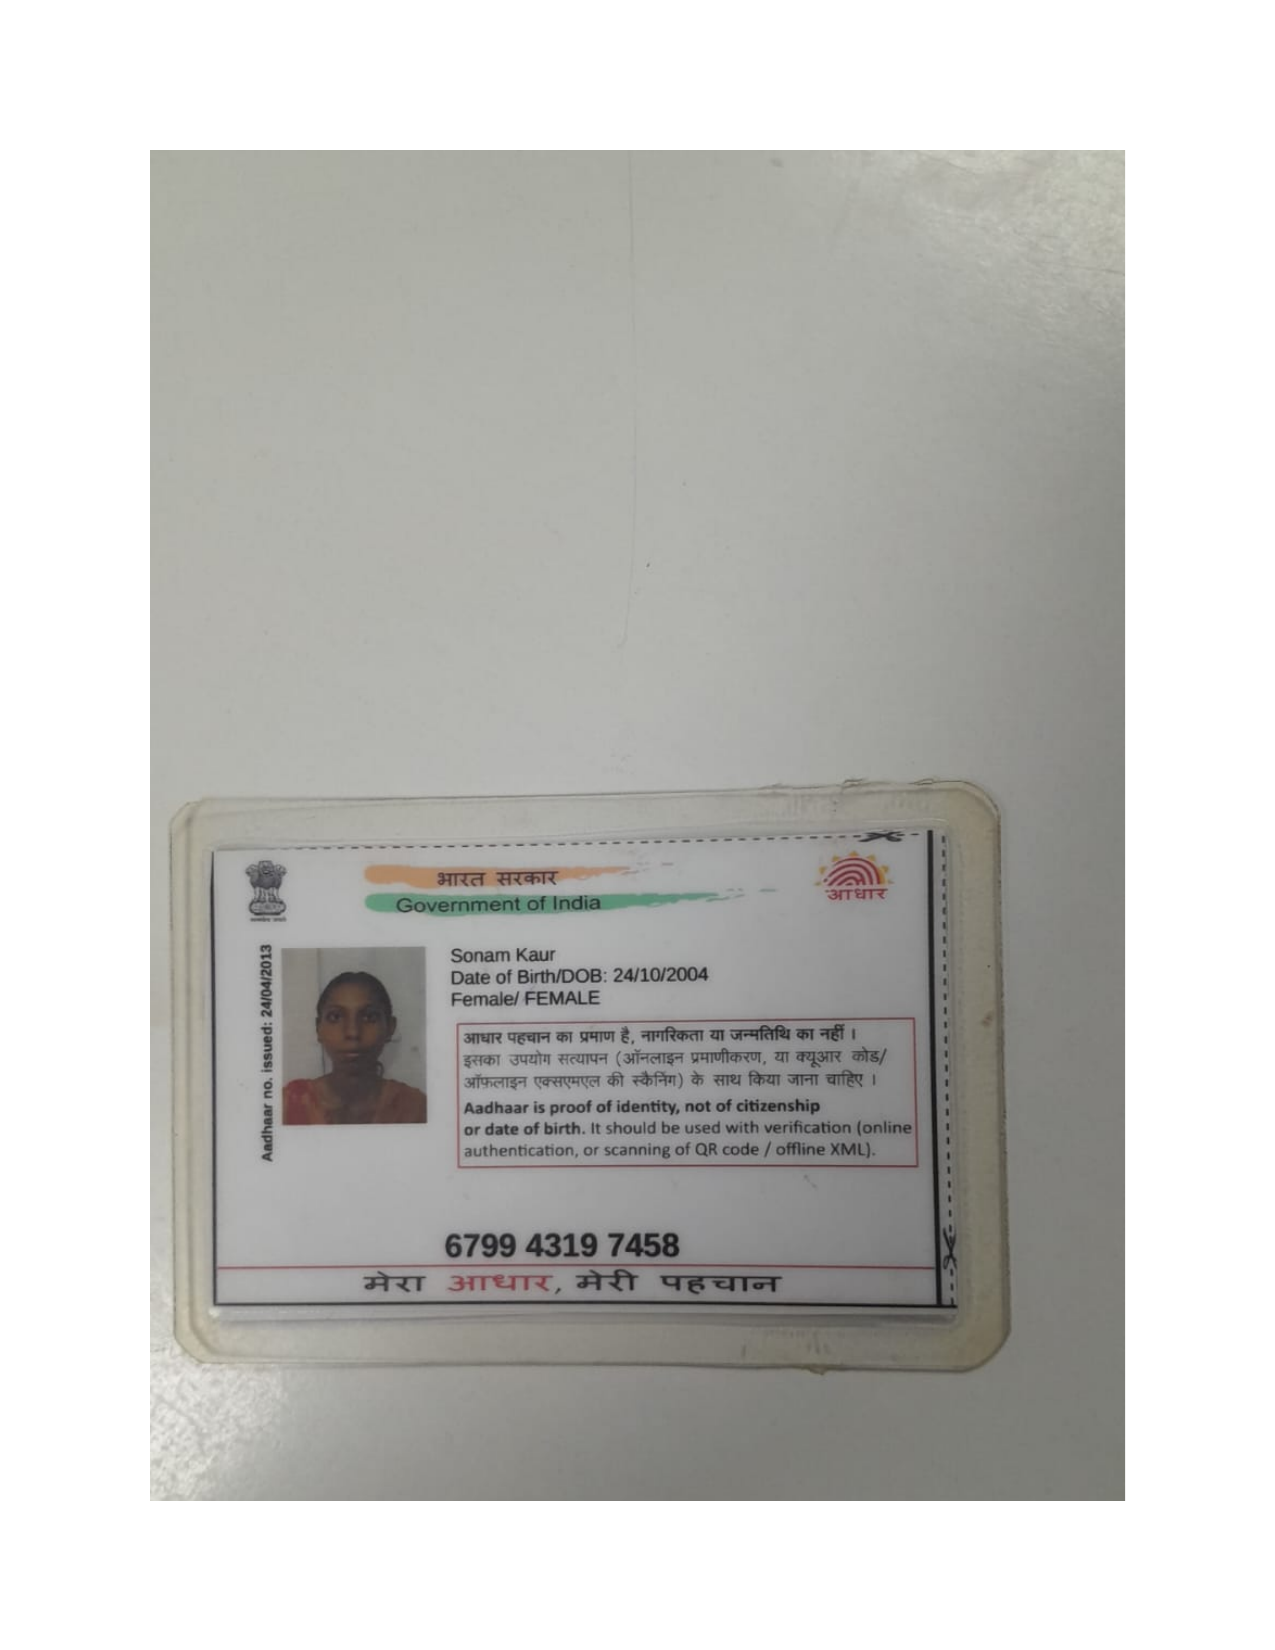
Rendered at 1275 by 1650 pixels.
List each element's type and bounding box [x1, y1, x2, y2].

picture [150, 150, 1125, 1501]
